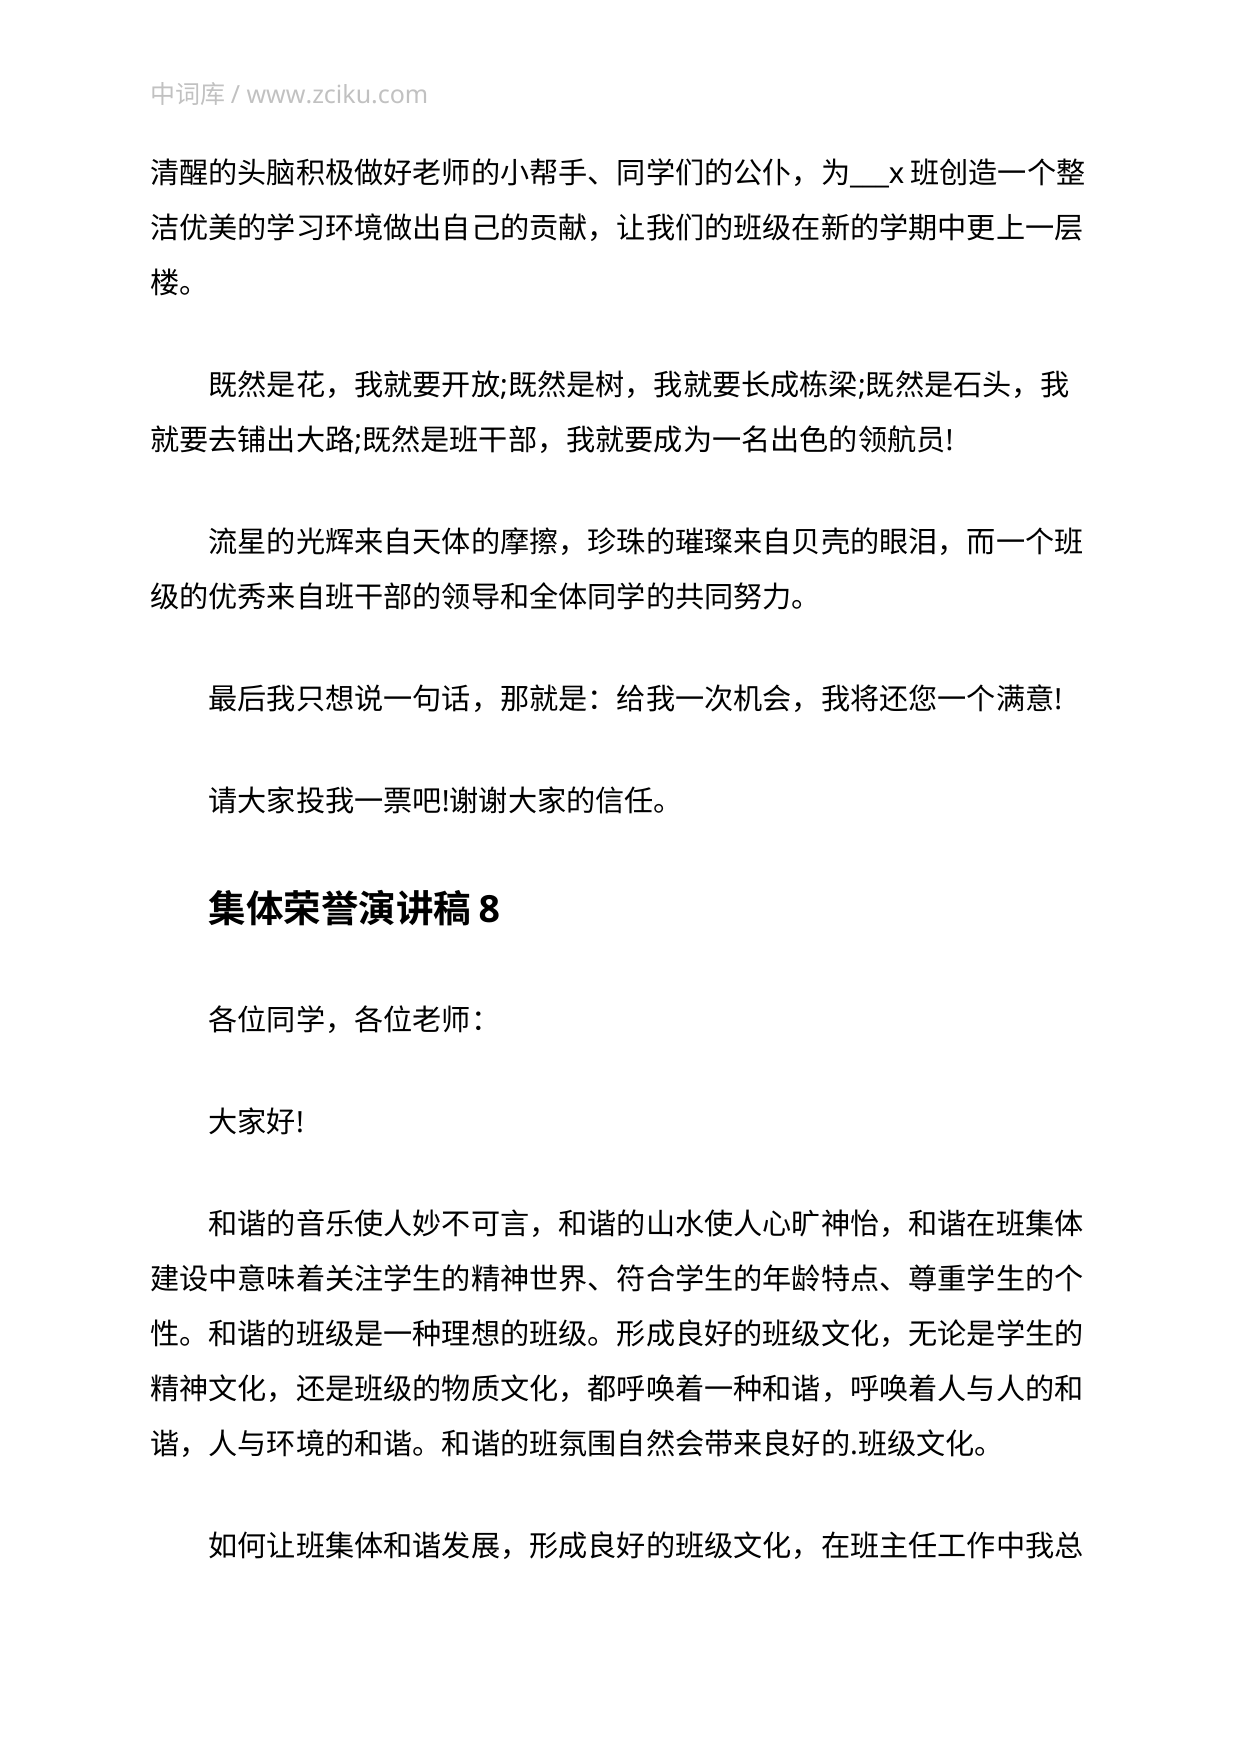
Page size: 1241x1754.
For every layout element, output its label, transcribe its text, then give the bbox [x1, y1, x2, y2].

text 大家好! [150, 1099, 1090, 1141]
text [150, 150, 1090, 302]
text 请大家投我一票吧!谢谢大家的信任。 [150, 777, 1090, 820]
text 流星的光辉来自天体的摩擦，珍珠的璀璨来自贝壳的眼泪，而一个班级的优秀来自班干部的领导和全体同学的共同努力。 [150, 519, 1090, 616]
text 既然是花，我就要开放;既然是树，我就要长成栋梁;既然是石头，我就要去铺出大路;既然是班干部，我就要成为一名出色的领航员! [150, 362, 1090, 459]
text 集体荣誉演讲稿8 [150, 879, 1090, 934]
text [150, 1522, 1090, 1564]
text 各位同学，各位老师： [150, 997, 1090, 1039]
text 和谐的音乐使人妙不可言，和谐的山水使人心旷神怡，和谐在班集体建设中意味着关注学生的精神世界、符合学生的年龄特点、尊重学生的个性。和谐的班级是一种理想的班级。形成良好的班级文化，无论是学生的精神文化，还是班级的物质文化，都呼唤着一种和谐，呼唤着人与人的和谐，人与环境的和谐。和谐的班氛围自然会带来良好的.班级文化。 [150, 1201, 1090, 1463]
text 最后我只想说一句话，那就是：给我一次机会，我将还您一个满意! [150, 675, 1090, 718]
